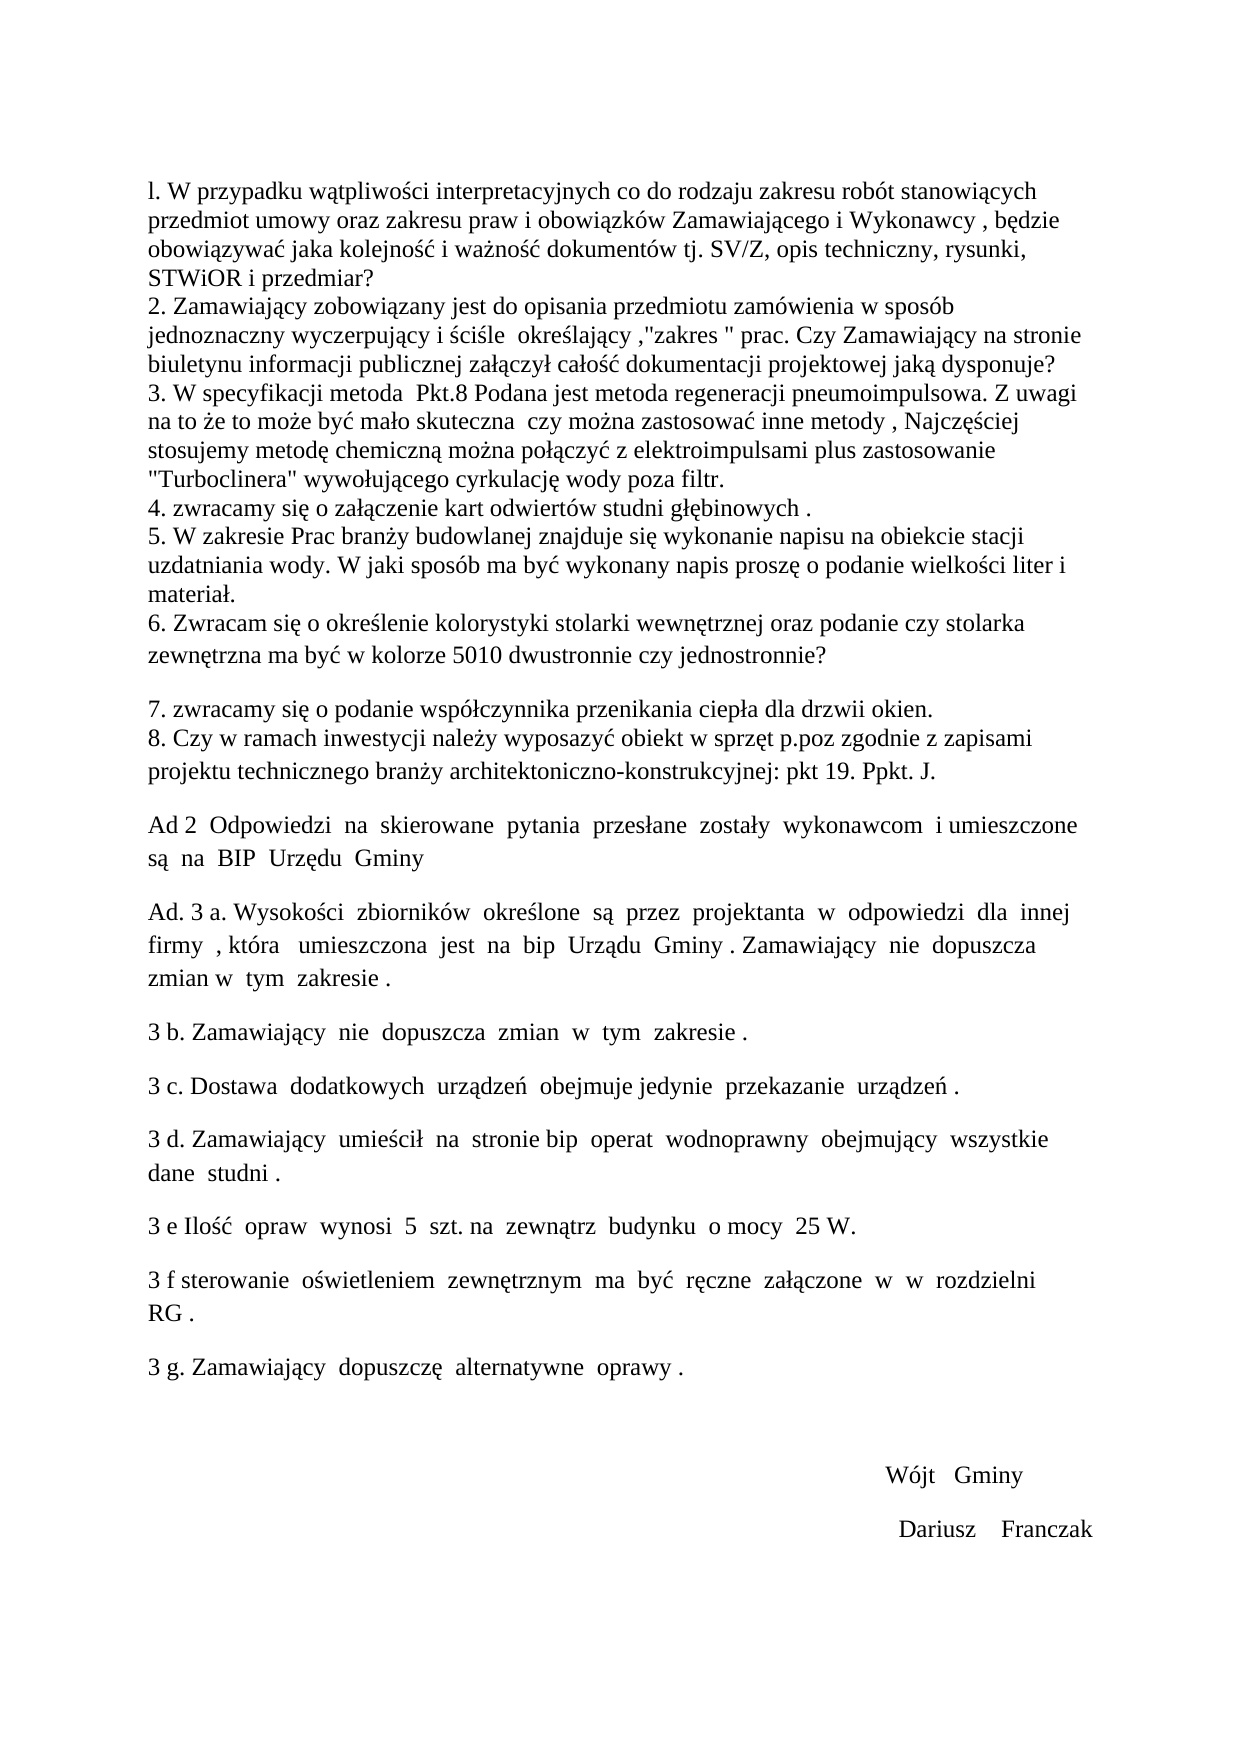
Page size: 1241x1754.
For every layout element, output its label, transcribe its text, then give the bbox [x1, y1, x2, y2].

text l. W przypadku wątpliwości interpretacyjnych co do rodzaju zakresu robót stanowiących [148, 176, 1093, 205]
text Ad 2 Odpowiedzi na skierowane pytania przesłane zostały wykonawcom i umieszczone są na BIP Urzędu Gminy [148, 810, 1093, 872]
text Dariusz Franczak [148, 1514, 1093, 1542]
text 4. zwracamy się o załączenie kart odwiertów studni głębinowych . [148, 493, 1093, 521]
text Ad. 3 a. Wysokości zbiorników określone są przez projektanta w odpowiedzi dla innej firmy , która umieszczona jest na bip Urządu Gminy . Zamawiający nie dopuszcza zmian w tym zakresie . [148, 897, 1093, 992]
text 8. Czy w ramach inwestycji należy wyposazyć obiekt w sprzęt p.poz zgodnie z zapisami projektu technicznego branży architektoniczno-konstrukcyjnej: pkt 19. Ppkt. J. [148, 723, 1093, 785]
text 7. zwracamy się o podanie współczynnika przenikania ciepła dla drzwii okien. [148, 694, 1093, 723]
text 5. W zakresie Prac branży budowlanej znajduje się wykonanie napisu na obiekcie stacji [148, 521, 1093, 550]
text 3 f sterowanie oświetleniem zewnętrznym ma być ręczne załączone w w rozdzielni RG . [148, 1265, 1093, 1327]
text 2. Zamawiający zobowiązany jest do opisania przedmiotu zamówienia w sposób jednoznaczny wyczerpujący i ściśle określający ,"zakres " prac. Czy Zamawiający na stronie biuletynu informacji publicznej załączył całość dokumentacji projektowej jaką dysponuje? [148, 291, 1093, 378]
text uzdatniania wody. W jaki sposób ma być wykonany napis proszę o podanie wielkości liter i materiał. [148, 550, 1093, 608]
text 3 e Ilość opraw wynosi 5 szt. na zewnątrz budynku o mocy 25 W. [148, 1211, 1093, 1240]
text 3. W specyfikacji metoda Pkt.8 Podana jest metoda regeneracji pneumoimpulsowa. Z uwagi na to że to może być mało skuteczna czy można zastosować inne metody , Najczęściej stosujemy metodę chemiczną można połączyć z elektroimpulsami plus zastosowanie "Turboclinera" wywołującego cyrkulację wody poza filtr. [148, 378, 1093, 493]
text 3 g. Zamawiający dopuszczę alternatywne oprawy . [148, 1352, 1093, 1381]
text przedmiot umowy oraz zakresu praw i obowiązków Zamawiającego i Wykonawcy , będzie obowiązywać jaka kolejność i ważność dokumentów tj. SV/Z, opis techniczny, rysunki, STWiOR i przedmiar? [148, 205, 1093, 291]
text 3 c. Dostawa dodatkowych urządzeń obejmuje jedynie przekazanie urządzeń . [148, 1071, 1093, 1099]
text Wójt Gminy [885, 1460, 1093, 1489]
text 6. Zwracam się o określenie kolorystyki stolarki wewnętrznej oraz podanie czy stolarka zewnętrzna ma być w kolorze 5010 dwustronnie czy jednostronnie? [148, 608, 1093, 669]
text 3 d. Zamawiający umieścił na stronie bip operat wodnoprawny obejmujący wszystkie dane studni . [148, 1124, 1093, 1186]
text 3 b. Zamawiający nie dopuszcza zmian w tym zakresie . [148, 1017, 1093, 1046]
